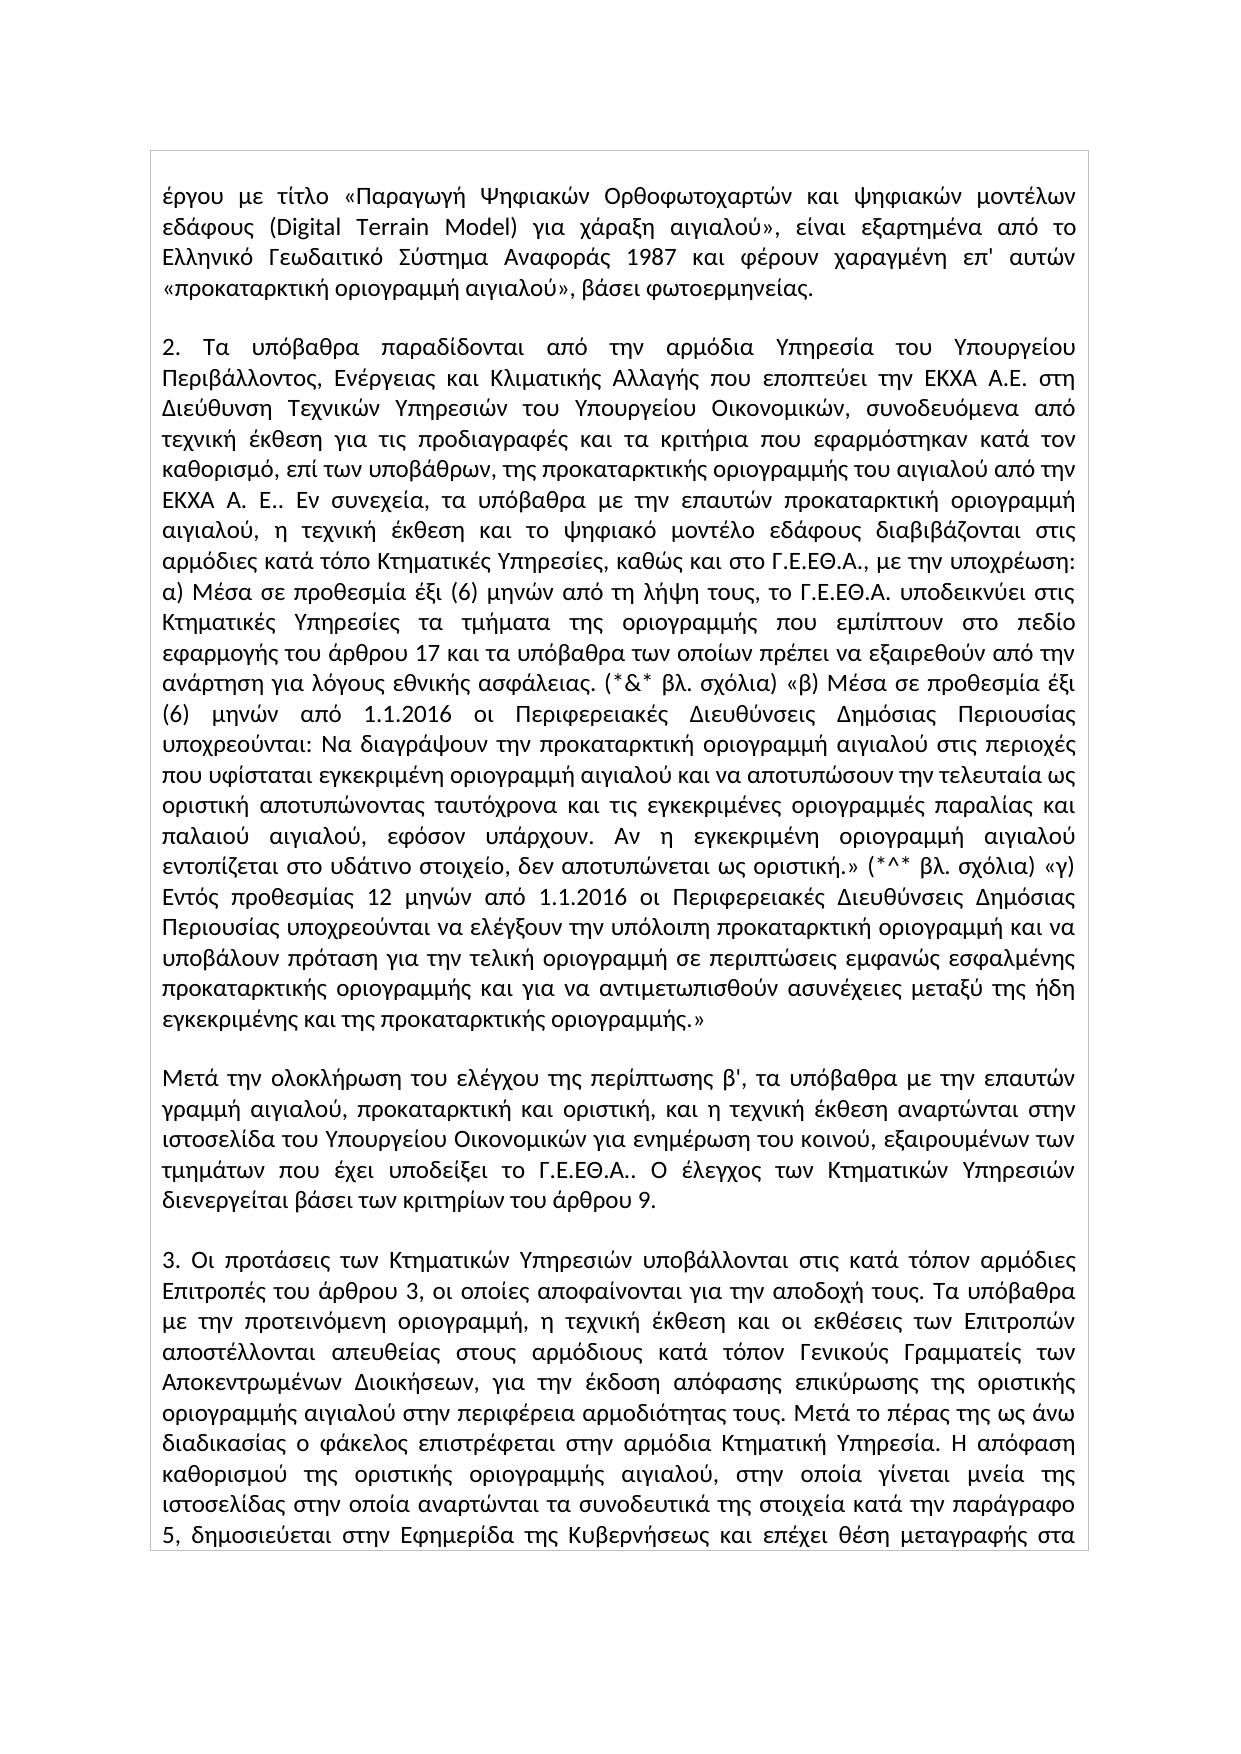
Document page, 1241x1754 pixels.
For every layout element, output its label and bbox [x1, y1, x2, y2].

table_header [151, 151, 1088, 1549]
